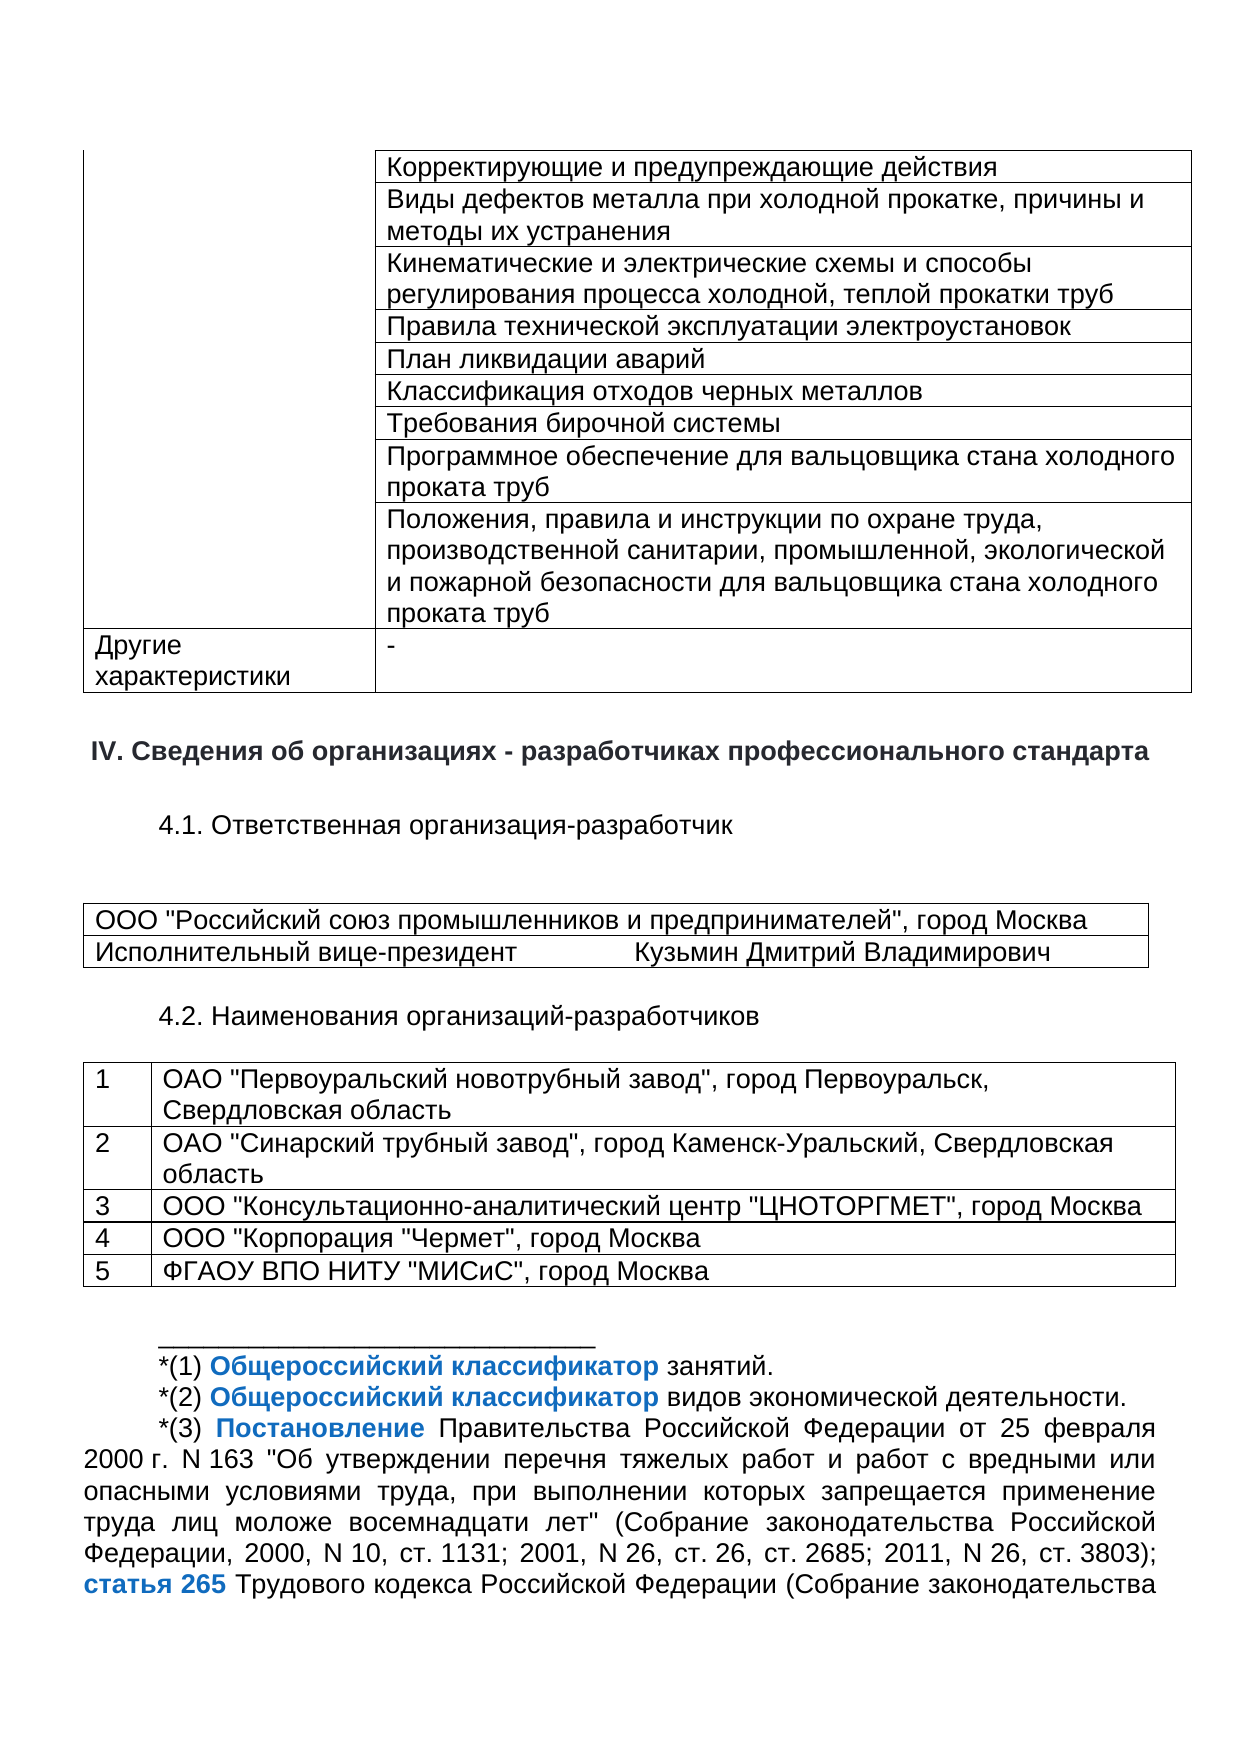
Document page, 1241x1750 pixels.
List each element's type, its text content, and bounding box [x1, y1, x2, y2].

table_cell ОАО "Синарский трубный завод", город Каменск-Уральский, Свердловская область [152, 1127, 1175, 1189]
table_cell Виды дефектов металла при холодной прокатке, причины и методы их устранения [376, 183, 1191, 246]
table_cell Требования бирочной системы [376, 407, 1191, 438]
table_header 1 [84, 1063, 151, 1126]
text *(1) Общероссийский классификатор занятий. [83, 1349, 1157, 1381]
text _____________________________ [83, 1318, 1157, 1349]
table_cell 4 [84, 1223, 151, 1254]
text 4.1. Ответственная организация-разработчик [83, 809, 1157, 840]
table_cell Правила технической эксплуатации электроустановок [376, 310, 1191, 342]
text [83, 1412, 1157, 1599]
table_cell Положения, правила и инструкции по охране труда, производственной санитарии, промышленной, экологической и пожарной безопасности для вальцовщика стана холодного проката труб [376, 503, 1191, 628]
table_cell 3 [84, 1190, 151, 1221]
table_cell 2 [84, 1127, 151, 1189]
table_cell ФГАОУ ВПО НИТУ "МИСиС", город Москва [152, 1255, 1175, 1286]
table_header ОАО "Первоуральский новотрубный завод", город Первоуральск, Свердловская область [152, 1063, 1175, 1126]
table_cell 5 [84, 1255, 151, 1286]
table_cell ООО "Корпорация "Чермет", город Москва [152, 1223, 1175, 1254]
table_cell Исполнительный вице-президент [84, 936, 623, 967]
text *(2) Общероссийский классификатор видов экономической деятельности. [83, 1381, 1157, 1412]
subtitle IV. Сведения об организациях - разработчиках профессионального стандарта [83, 735, 1157, 766]
table_cell - [376, 629, 1191, 692]
table_cell Корректирующие и предупреждающие действия [376, 151, 1191, 182]
table_cell Классификация отходов черных металлов [376, 375, 1191, 406]
table_cell Кинематические и электрические схемы и способы регулирования процесса холодной, теплой прокатки труб [376, 247, 1191, 309]
table_header ООО "Российский союз промышленников и предпринимателей", город Москва [84, 904, 1148, 935]
table_cell Программное обеспечение для вальцовщика стана холодного проката труб [376, 440, 1191, 502]
table_cell Другие характеристики [84, 629, 375, 692]
table_cell ООО "Консультационно-аналитический центр "ЦНОТОРГМЕТ", город Москва [152, 1190, 1175, 1221]
table_cell План ликвидации аварий [376, 343, 1191, 374]
text 4.2. Наименования организаций-разработчиков [83, 999, 1157, 1031]
table_cell Кузьмин Дмитрий Владимирович [623, 936, 1148, 967]
